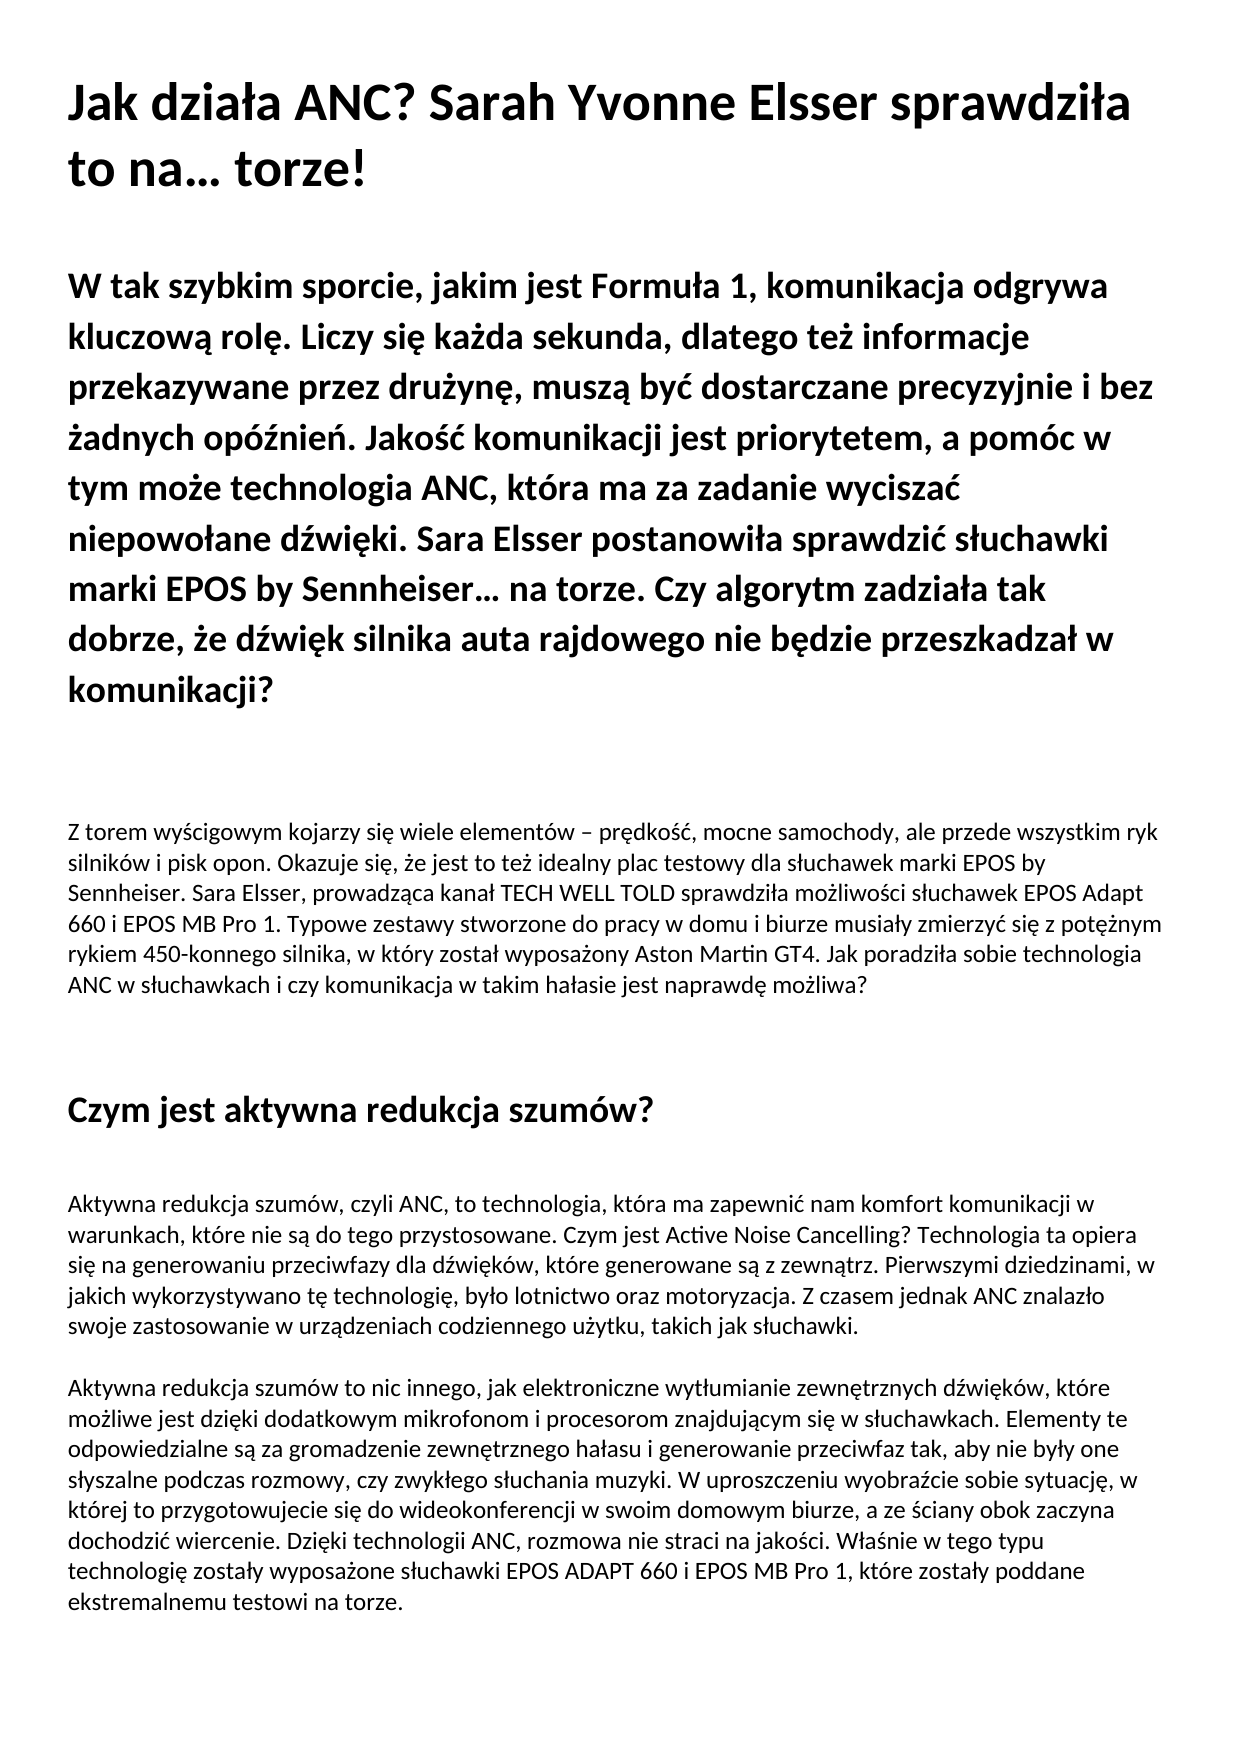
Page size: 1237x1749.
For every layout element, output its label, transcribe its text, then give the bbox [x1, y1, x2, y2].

text Jak działa ANC? Sarah Yvonne Elsser sprawdziła to na… torze! [68, 68, 1169, 200]
text Aktywna redukcja szumów, czyli ANC, to technologia, która ma zapewnić nam komfort komunikacji w warunkach, które nie są do tego przystosowane. Czym jest Active Noise Cancelling? Technologia ta opiera się na generowaniu przeciwfazy dla dźwięków, które generowane są z zewnątrz. Pierwszymi dziedzinami, w jakich wykorzystywano tę technologię, było lotnictwo oraz motoryzacja. Z czasem jednak ANC znalazło swoje zastosowanie w urządzeniach codziennego użytku, takich jak słuchawki. [68, 1188, 1169, 1341]
text W tak szybkim sporcie, jakim jest Formuła 1, komunikacja odgrywa kluczową rolę. Liczy się każda sekunda, dlatego też informacje przekazywane przez drużynę, muszą być dostarczane precyzyjnie i bez żadnych opóźnień. Jakość komunikacji jest priorytetem, a pomóc w tym może technologia ANC, która ma za zadanie wyciszać niepowołane dźwięki. Sara Elsser postanowiła sprawdzić słuchawki marki EPOS by Sennheiser… na torze. Czy algorytm zadziała tak dobrze, że dźwięk silnika auta rajdowego nie będzie przeszkadzał w komunikacji? [68, 262, 1169, 712]
text Czym jest aktywna redukcja szumów? [68, 1086, 1169, 1132]
text Z torem wyścigowym kojarzy się wiele elementów – prędkość, mocne samochody, ale przede wszystkim ryk silników i pisk opon. Okazuje się, że jest to też idealny plac testowy dla słuchawek marki EPOS by Sennheiser. Sara Elsser, prowadząca kanał TECH WELL TOLD sprawdziła możliwości słuchawek EPOS Adapt 660 i EPOS MB Pro 1. Typowe zestawy stworzone do pracy w domu i biurze musiały zmierzyć się z potężnym rykiem 450-konnego silnika, w który został wyposażony Aston Martin GT4. Jak poradziła sobie technologia ANC w słuchawkach i czy komunikacja w takim hałasie jest naprawdę możliwa? [68, 816, 1169, 999]
text Aktywna redukcja szumów to nic innego, jak elektroniczne wytłumianie zewnętrznych dźwięków, które możliwe jest dzięki dodatkowym mikrofonom i procesorom znajdującym się w słuchawkach. Elementy te odpowiedzialne są za gromadzenie zewnętrznego hałasu i generowanie przeciwfaz tak, aby nie były one słyszalne podczas rozmowy, czy zwykłego słuchania muzyki. W uproszczeniu wyobraźcie sobie sytuację, w której to przygotowujecie się do wideokonferencji w swoim domowym biurze, a ze ściany obok zaczyna dochodzić wiercenie. Dzięki technologii ANC, rozmowa nie straci na jakości. Właśnie w tego typu technologię zostały wyposażone słuchawki EPOS ADAPT 660 i EPOS MB Pro 1, które zostały poddane ekstremalnemu testowi na torze. [68, 1372, 1169, 1616]
